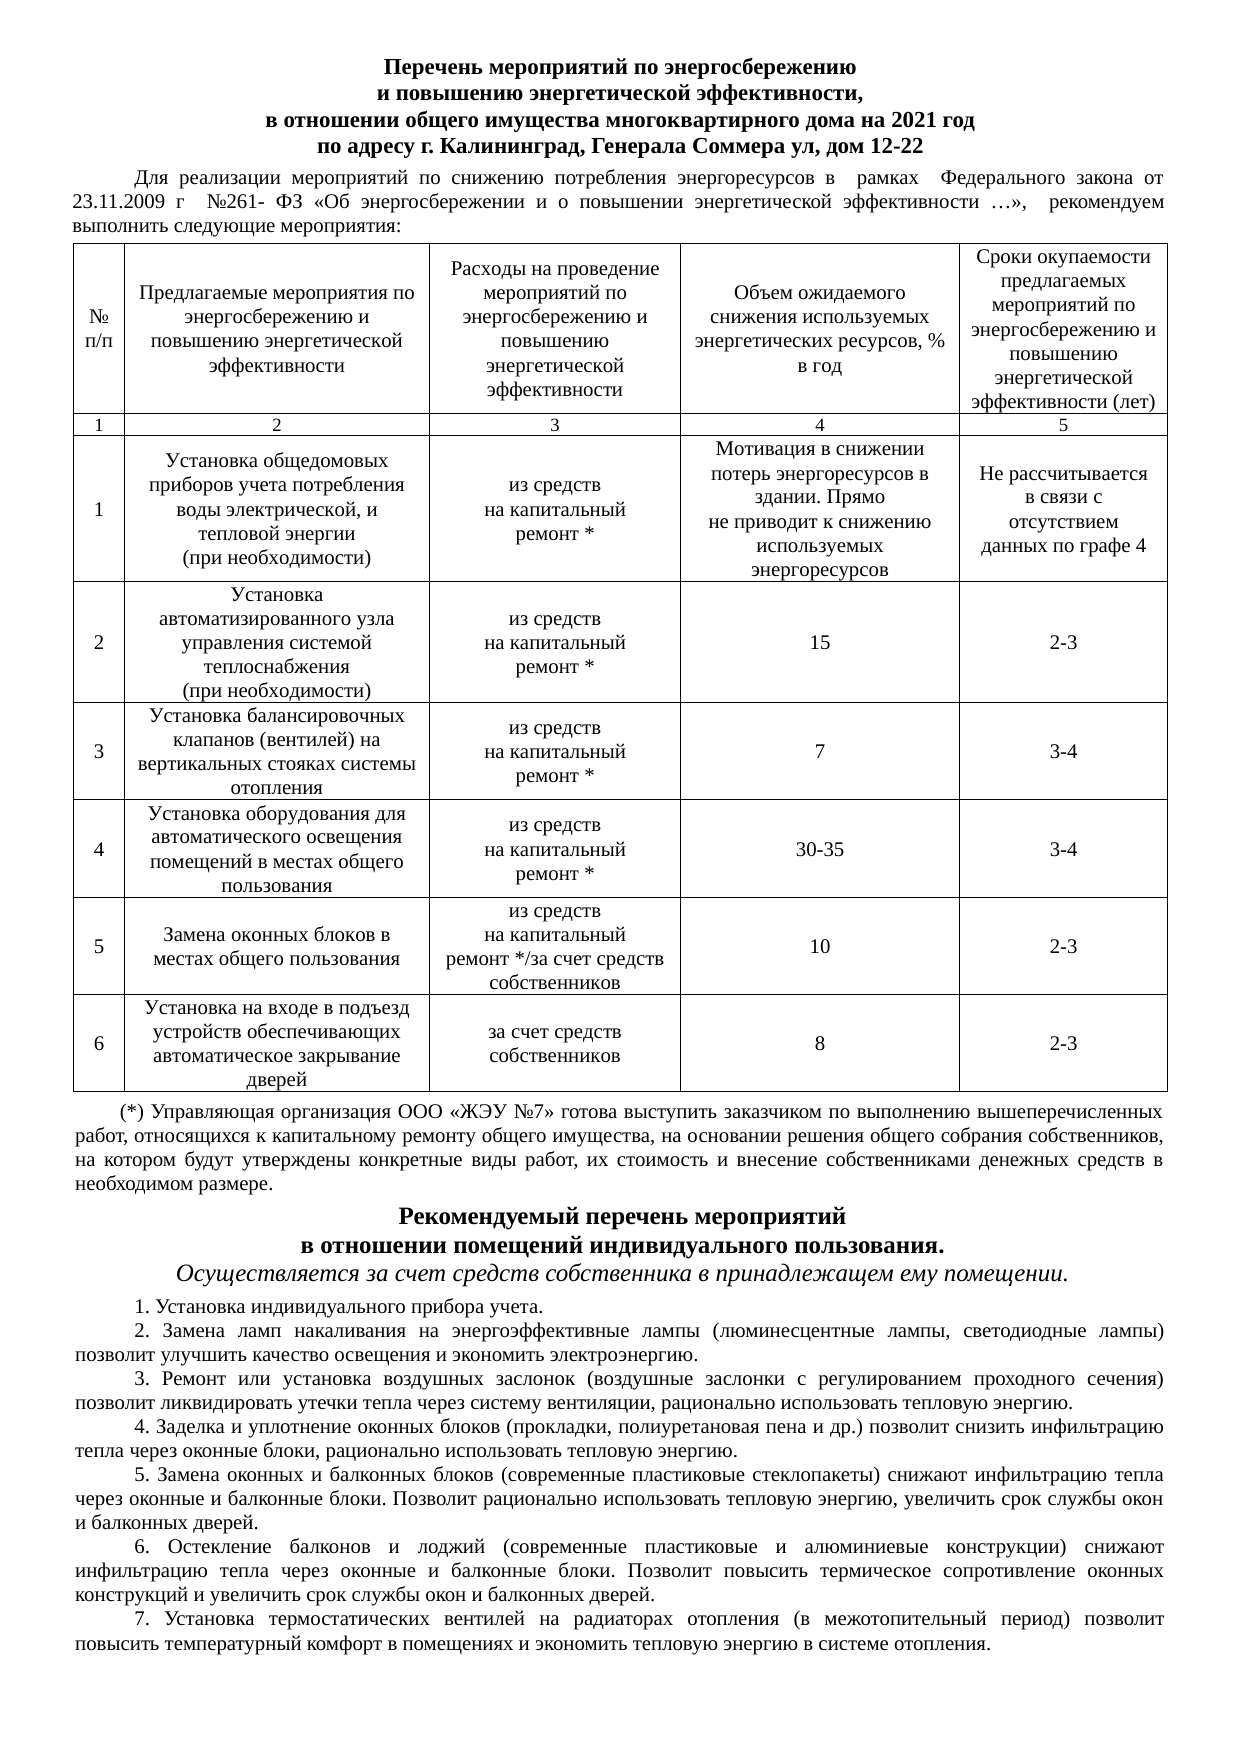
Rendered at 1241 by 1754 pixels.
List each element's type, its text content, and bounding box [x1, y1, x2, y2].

table_cell 3 [430, 414, 680, 435]
table_cell 2-3 [960, 582, 1167, 702]
table_cell 8 [681, 995, 959, 1091]
table_cell 4 [74, 800, 124, 897]
text Для реализации мероприятий по снижению потребления энергоресурсов в рамках Федерального закона от 23.11.2009 г №261- ФЗ «Об энергосбережении и о повышении энергетической эффективности …», рекомендуем выполнить следующие мероприятия: [72, 165, 1165, 237]
table_cell Установка оборудования для автоматического освещения помещений в местах общего пользования [125, 800, 429, 897]
text Рекомендуемый перечень мероприятий [75, 1201, 1165, 1230]
table_cell 15 [681, 582, 959, 702]
table_cell за счет средств собственников [430, 995, 680, 1091]
table_header Объем ожидаемого снижения используемых энергетических ресурсов, % в год [681, 244, 959, 413]
table_cell 4 [681, 414, 959, 435]
text (*) Управляющая организация ООО «ЖЭУ №7» готова выступить заказчиком по выполнению вышеперечисленных работ, относящихся к капитальному ремонту общего имущества, на основании решения общего собрания собственников, на котором будут утверждены конкретные виды работ, их стоимость и внесение собственниками денежных средств в необходимом размере. [75, 1098, 1165, 1195]
table_cell 6 [74, 995, 124, 1091]
table_cell 2 [125, 414, 429, 435]
text 1. Установка индивидуального прибора учета. [75, 1293, 1165, 1318]
text 7. Установка термостатических вентилей на радиаторах отопления (в межотопительный период) позволит повысить температурный комфорт в помещениях и экономить тепловую энергию в системе отопления. [75, 1606, 1165, 1654]
table_cell 30-35 [681, 800, 959, 897]
text и повышению энергетической эффективности, [75, 79, 1165, 106]
table_cell из средств на капитальный ремонт * [430, 582, 680, 702]
text Осуществляется за счет средств собственника в принадлежащем ему помещении. [75, 1258, 1165, 1287]
table_header Расходы на проведение мероприятий по энергосбережению и повышению энергетической эффективности [430, 244, 680, 413]
table_cell 3-4 [960, 703, 1167, 799]
table_header Сроки окупаемости предлагаемых мероприятий по энергосбережению и повышению энергетической эффективности (лет) [960, 244, 1167, 413]
table_cell 1 [74, 436, 124, 581]
table_cell из средств на капитальный ремонт * [430, 703, 680, 799]
table_header Предлагаемые мероприятия по энергосбережению и повышению энергетической эффективности [125, 244, 429, 413]
table_cell из средств на капитальный ремонт * [430, 800, 680, 897]
table_cell 3 [74, 703, 124, 799]
table_cell Не рассчитывается в связи с отсутствием данных по графе 4 [960, 436, 1167, 581]
text 6. Остекление балконов и лоджий (современные пластиковые и алюминиевые конструкции) снижают инфильтрацию тепла через оконные и балконные блоки. Позволит повысить термическое сопротивление оконных конструкций и увеличить срок службы окон и балконных дверей. [75, 1534, 1165, 1606]
table_cell 2-3 [960, 995, 1167, 1091]
table_cell Установка автоматизированного узла управления системой теплоснабжения (при необходимости) [125, 582, 429, 702]
table_cell Установка общедомовых приборов учета потребления воды электрической, и тепловой энергии (при необходимости) [125, 436, 429, 581]
table_cell 7 [681, 703, 959, 799]
table_cell Установка на входе в подъезд устройств обеспечивающих автоматическое закрывание дверей [125, 995, 429, 1091]
table_cell Установка балансировочных клапанов (вентилей) на вертикальных стояках системы отопления [125, 703, 429, 799]
table_cell Мотивация в снижении потерь энергоресурсов в здании. Прямо не приводит к снижению используемых энергоресурсов [681, 436, 959, 581]
text в отношении общего имущества многоквартирного дома на 2021 год [75, 106, 1165, 132]
table_cell 1 [74, 414, 124, 435]
text в отношении помещений индивидуального пользования. [75, 1230, 1165, 1258]
text 4. Заделка и уплотнение оконных блоков (прокладки, полиуретановая пена и др.) позволит снизить инфильтрацию тепла через оконные блоки, рационально использовать тепловую энергию. [75, 1414, 1165, 1462]
text 3. Ремонт или установка воздушных заслонок (воздушные заслонки с регулированием проходного сечения) позволит ликвидировать утечки тепла через систему вентиляции, рационально использовать тепловую энергию. [75, 1366, 1165, 1414]
text по адресу г. Калининград, Генерала Соммера ул, дом 12-22 [75, 132, 1165, 158]
table_cell 5 [960, 414, 1167, 435]
table_cell 3-4 [960, 800, 1167, 897]
table_cell из средств на капитальный ремонт * [430, 436, 680, 581]
table_cell 5 [74, 898, 124, 994]
table_cell из средств на капитальный ремонт */за счет средств собственников [430, 898, 680, 994]
text 5. Замена оконных и балконных блоков (современные пластиковые стеклопакеты) снижают инфильтрацию тепла через оконные и балконные блоки. Позволит рационально использовать тепловую энергию, увеличить срок службы окон и балконных дверей. [75, 1462, 1165, 1534]
text Перечень мероприятий по энергосбережению [75, 53, 1165, 79]
table_cell 10 [681, 898, 959, 994]
table_cell 2-3 [960, 898, 1167, 994]
text 2. Замена ламп накаливания на энергоэффективные лампы (люминесцентные лампы, светодиодные лампы) позволит улучшить качество освещения и экономить электроэнергию. [75, 1318, 1165, 1366]
table_header № п/п [74, 244, 124, 413]
table_cell Замена оконных блоков в местах общего пользования [125, 898, 429, 994]
table_cell 2 [74, 582, 124, 702]
